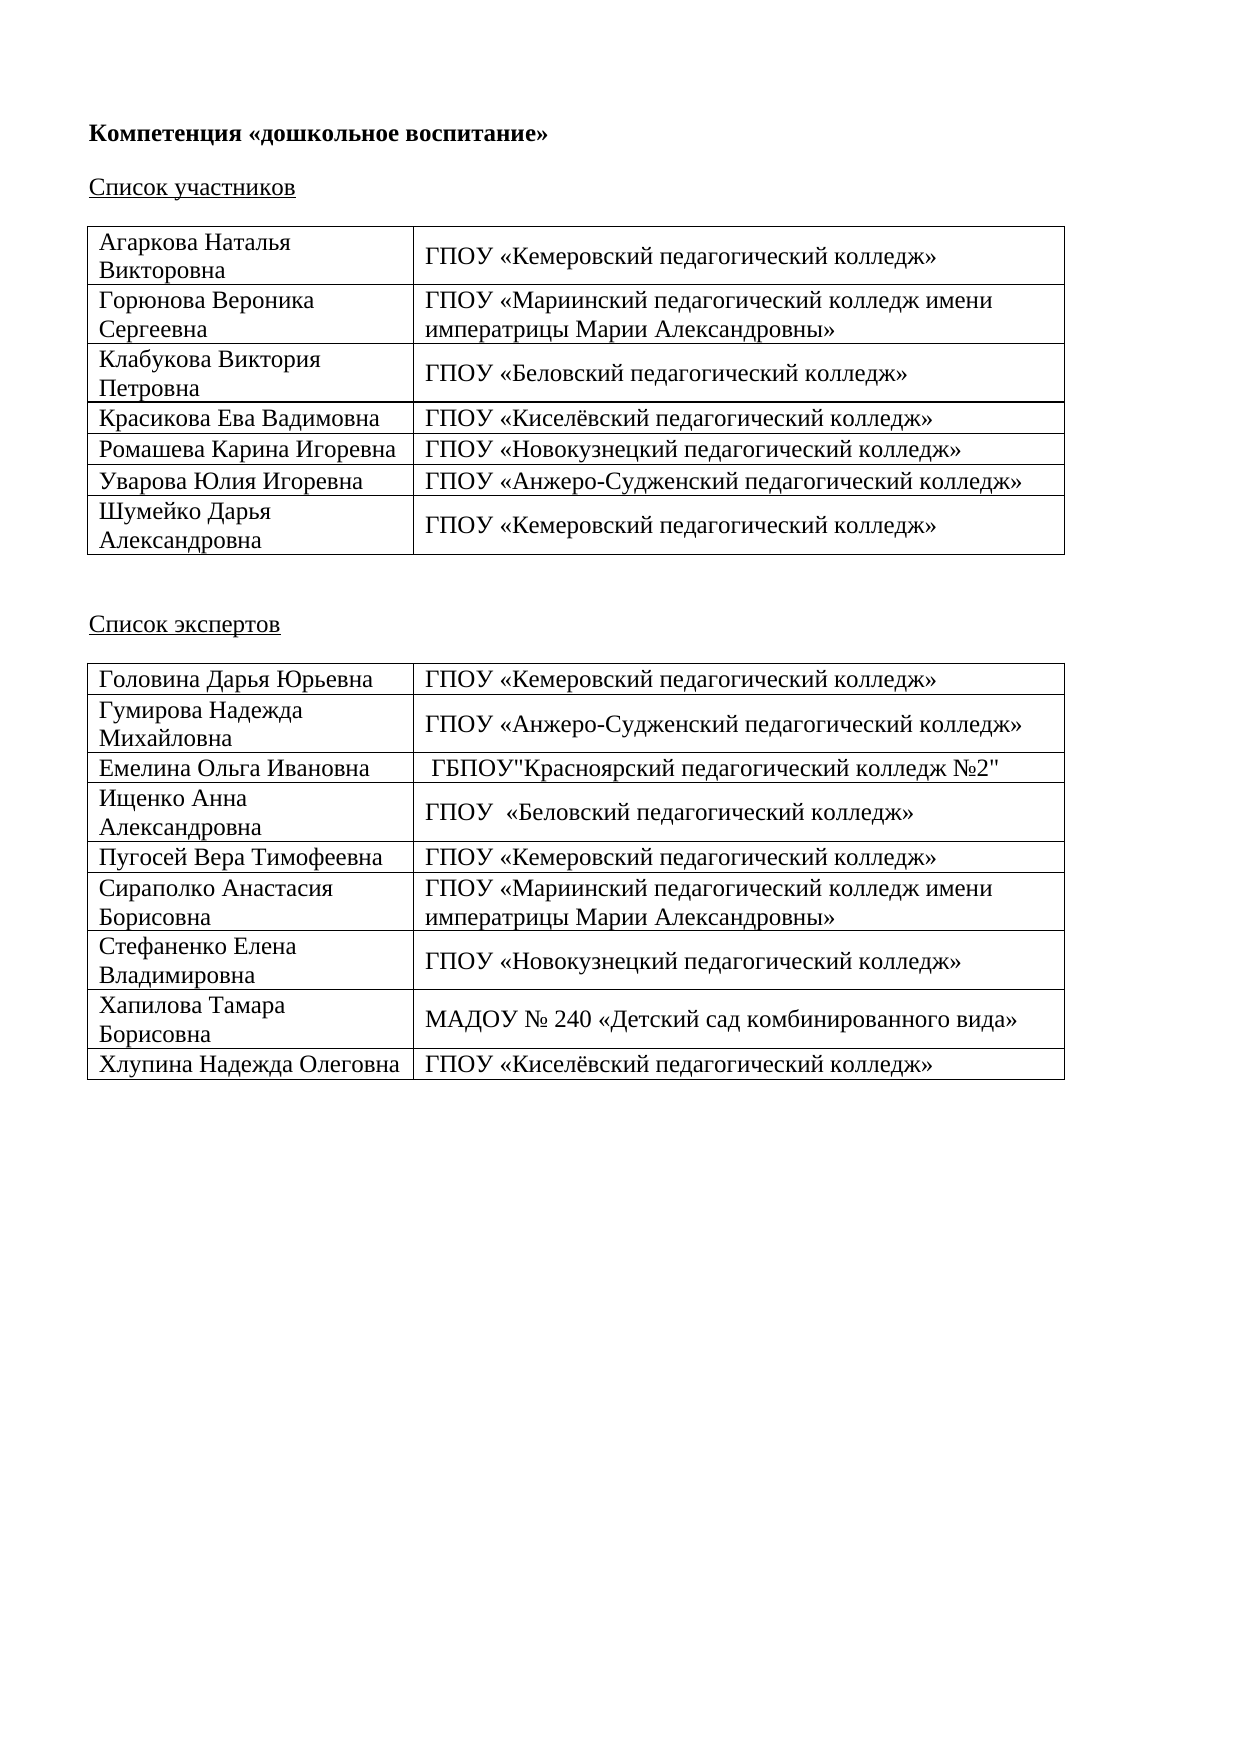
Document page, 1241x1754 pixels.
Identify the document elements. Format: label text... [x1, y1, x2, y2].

table_cell Хапилова Тамара Борисовна [88, 990, 413, 1047]
table_cell МАДОУ № 240 «Детский сад комбинированного вида» [414, 990, 1064, 1047]
table_cell Горюнова Вероника Сергеевна [88, 285, 413, 343]
table_cell Ищенко Анна Александровна [88, 783, 413, 841]
table_cell Шумейко Дарья Александровна [88, 496, 413, 554]
table_cell ГПОУ «Мариинский педагогический колледж имени императрицы Марии Александровны» [414, 285, 1064, 343]
table_cell Клабукова Виктория Петровна [88, 344, 413, 401]
table_cell Уварова Юлия Игоревна [88, 465, 413, 495]
text Компетенция «дошкольное воспитание» [89, 118, 1152, 147]
table_cell ГПОУ «Анжеро-Судженский педагогический колледж» [414, 695, 1064, 752]
table_cell ГПОУ «Кемеровский педагогический колледж» [414, 496, 1064, 554]
table_cell Ромашева Карина Игоревна [88, 434, 413, 464]
table_cell Стефаненко Елена Владимировна [88, 931, 413, 989]
table_header ГПОУ «Кемеровский педагогический колледж» [414, 227, 1064, 284]
table_cell ГПОУ «Мариинский педагогический колледж имени императрицы Марии Александровны» [414, 873, 1064, 930]
text Список экспертов [89, 609, 1152, 637]
table_cell Сираполко Анастасия Борисовна [88, 873, 413, 930]
table_header Головина Дарья Юрьевна [88, 664, 413, 694]
text Список участников [89, 172, 1152, 201]
table_cell Гумирова Надежда Михайловна [88, 695, 413, 752]
table_header ГПОУ «Кемеровский педагогический колледж» [414, 664, 1064, 694]
table_cell ГБПОУ"Красноярский педагогический колледж №2" [414, 753, 1064, 782]
table_cell ГПОУ «Кемеровский педагогический колледж» [414, 842, 1064, 872]
table_cell ГПОУ «Киселёвский педагогический колледж» [414, 1049, 1064, 1079]
table_cell Хлупина Надежда Олеговна [88, 1049, 413, 1079]
table_cell ГПОУ «Новокузнецкий педагогический колледж» [414, 434, 1064, 464]
table_cell Пугосей Вера Тимофеевна [88, 842, 413, 872]
table_cell Емелина Ольга Ивановна [88, 753, 413, 782]
table_cell Красикова Ева Вадимовна [88, 403, 413, 433]
table_cell ГПОУ «Беловский педагогический колледж» [414, 344, 1064, 401]
table_cell ГПОУ «Беловский педагогический колледж» [414, 783, 1064, 841]
table_cell ГПОУ «Анжеро-Судженский педагогический колледж» [414, 465, 1064, 495]
table_header Агаркова Наталья Викторовна [88, 227, 413, 284]
table_cell ГПОУ «Новокузнецкий педагогический колледж» [414, 931, 1064, 989]
table_cell ГПОУ «Киселёвский педагогический колледж» [414, 403, 1064, 433]
